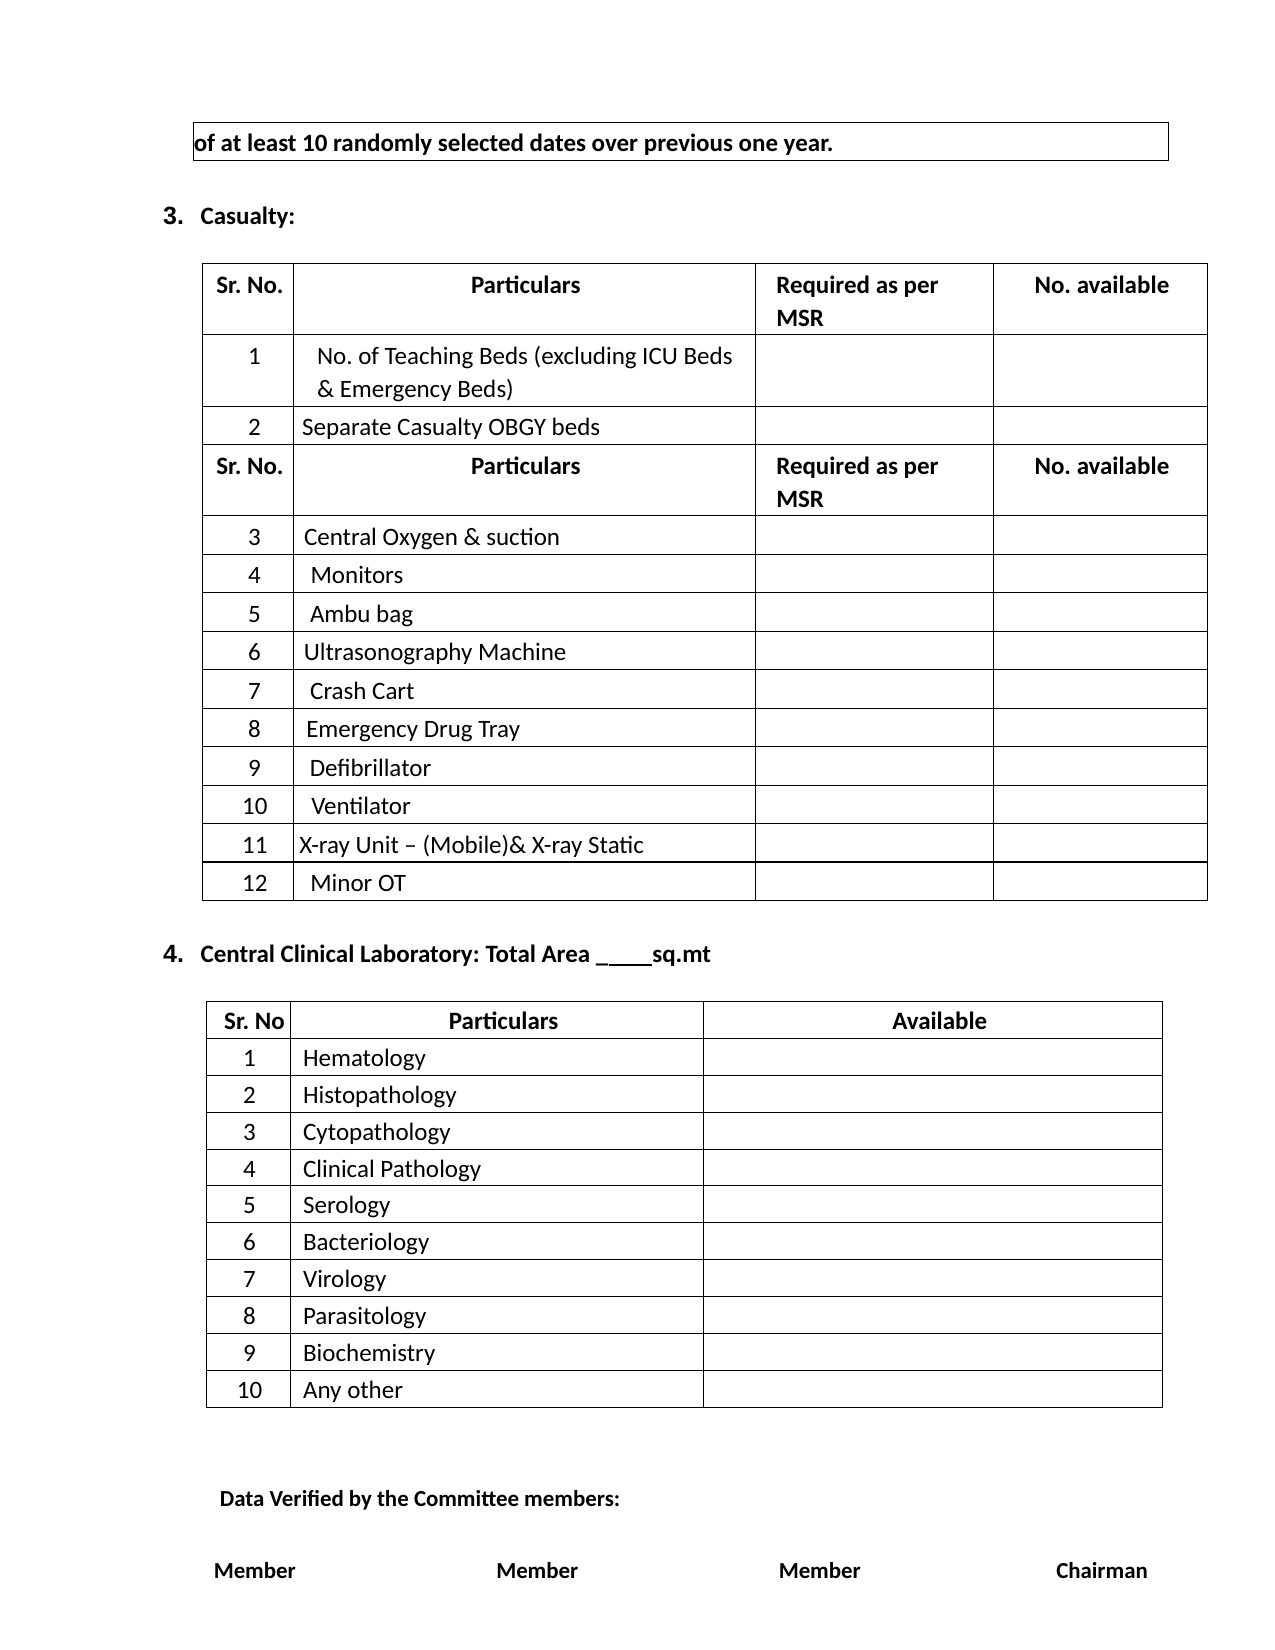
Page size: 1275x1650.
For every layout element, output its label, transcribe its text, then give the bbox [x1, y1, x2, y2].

table_cell 3 [203, 516, 293, 554]
table_header Sr. No. [203, 264, 293, 334]
table_cell Serology [291, 1186, 703, 1222]
table_header No. available [994, 264, 1207, 334]
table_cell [194, 123, 1168, 160]
table_cell [756, 516, 993, 554]
table_cell Minor OT [294, 863, 755, 900]
table_cell [756, 709, 993, 746]
table_cell Hematology [291, 1039, 703, 1075]
table_cell Parasitology [291, 1297, 703, 1333]
list Casualty: [163, 200, 1239, 231]
table_cell Defibrillator [294, 747, 755, 784]
table_header Particulars [294, 264, 755, 334]
table_cell Particulars [294, 445, 755, 515]
table_header Required as per MSR [756, 264, 993, 334]
table_cell [994, 709, 1207, 746]
table_cell 8 [207, 1297, 290, 1333]
table_cell [756, 593, 993, 631]
table_cell [704, 1113, 1162, 1148]
table_cell [756, 555, 993, 592]
table_cell 2 [203, 407, 293, 444]
table_cell [994, 593, 1207, 631]
table_cell 11 [203, 824, 293, 861]
table_cell Crash Cart [294, 670, 755, 708]
table_cell Monitors [294, 555, 755, 592]
table_cell [994, 555, 1207, 592]
table_cell Clinical Pathology [291, 1150, 703, 1185]
table_cell 9 [207, 1334, 290, 1370]
table_cell [704, 1334, 1162, 1370]
list Central Clinical Laboratory: Total Area _ sq.mt [163, 938, 1239, 969]
table_cell 5 [203, 593, 293, 631]
table_cell [704, 1076, 1162, 1112]
table_cell [994, 516, 1207, 554]
table_cell 1 [203, 335, 293, 406]
table_cell [756, 632, 993, 669]
table_cell [704, 1297, 1162, 1333]
table_cell [756, 747, 993, 784]
table_cell [704, 1039, 1162, 1075]
table_cell No. available [994, 445, 1207, 515]
table_cell Biochemistry [291, 1334, 703, 1370]
table_cell 3 [207, 1113, 290, 1148]
table_cell 4 [203, 555, 293, 592]
table_cell [994, 407, 1207, 444]
table_cell [994, 863, 1207, 900]
table_cell Bacteriology [291, 1223, 703, 1259]
table_cell [994, 747, 1207, 784]
table_cell [994, 670, 1207, 708]
table_cell 5 [207, 1186, 290, 1222]
table_cell 6 [203, 632, 293, 669]
table_cell [756, 670, 993, 708]
table_cell 9 [203, 747, 293, 784]
table_cell [756, 786, 993, 823]
table_cell Any other [291, 1371, 703, 1407]
table_cell [704, 1223, 1162, 1259]
table_cell [704, 1371, 1162, 1407]
table_cell [994, 632, 1207, 669]
table_cell Required as per MSR [756, 445, 993, 515]
table_cell [994, 786, 1207, 823]
table_cell 7 [203, 670, 293, 708]
table_cell 12 [203, 863, 293, 900]
table_cell Sr. No. [203, 445, 293, 515]
table_cell Histopathology [291, 1076, 703, 1112]
table_header Sr. No [207, 1002, 290, 1038]
table_cell Separate Casualty OBGY beds [294, 407, 755, 444]
table_cell 7 [207, 1260, 290, 1296]
table_cell Ambu bag [294, 593, 755, 631]
table_cell No. of Teaching Beds (excluding ICU Beds & Emergency Beds) [294, 335, 755, 406]
table_cell 1 [207, 1039, 290, 1075]
table_cell Cytopathology [291, 1113, 703, 1148]
table_cell 6 [207, 1223, 290, 1259]
table_header Available [704, 1002, 1162, 1038]
table_cell Virology [291, 1260, 703, 1296]
table_cell [994, 824, 1207, 861]
table_cell Ventilator [294, 786, 755, 823]
table_header Particulars [291, 1002, 703, 1038]
table_cell X-ray Unit – (Mobile)& X-ray Static [294, 824, 755, 861]
table_cell 2 [207, 1076, 290, 1112]
table_cell [756, 863, 993, 900]
table_cell [756, 407, 993, 444]
table_cell Emergency Drug Tray [294, 709, 755, 746]
table_cell 4 [207, 1150, 290, 1185]
table_cell [756, 335, 993, 406]
table_cell 10 [207, 1371, 290, 1407]
table_cell [704, 1186, 1162, 1222]
table_cell 10 [203, 786, 293, 823]
table_cell Central Oxygen & suction [294, 516, 755, 554]
table_cell Ultrasonography Machine [294, 632, 755, 669]
table_cell [704, 1150, 1162, 1185]
table_cell [994, 335, 1207, 406]
table_cell [756, 824, 993, 861]
table_cell [704, 1260, 1162, 1296]
table_cell 8 [203, 709, 293, 746]
